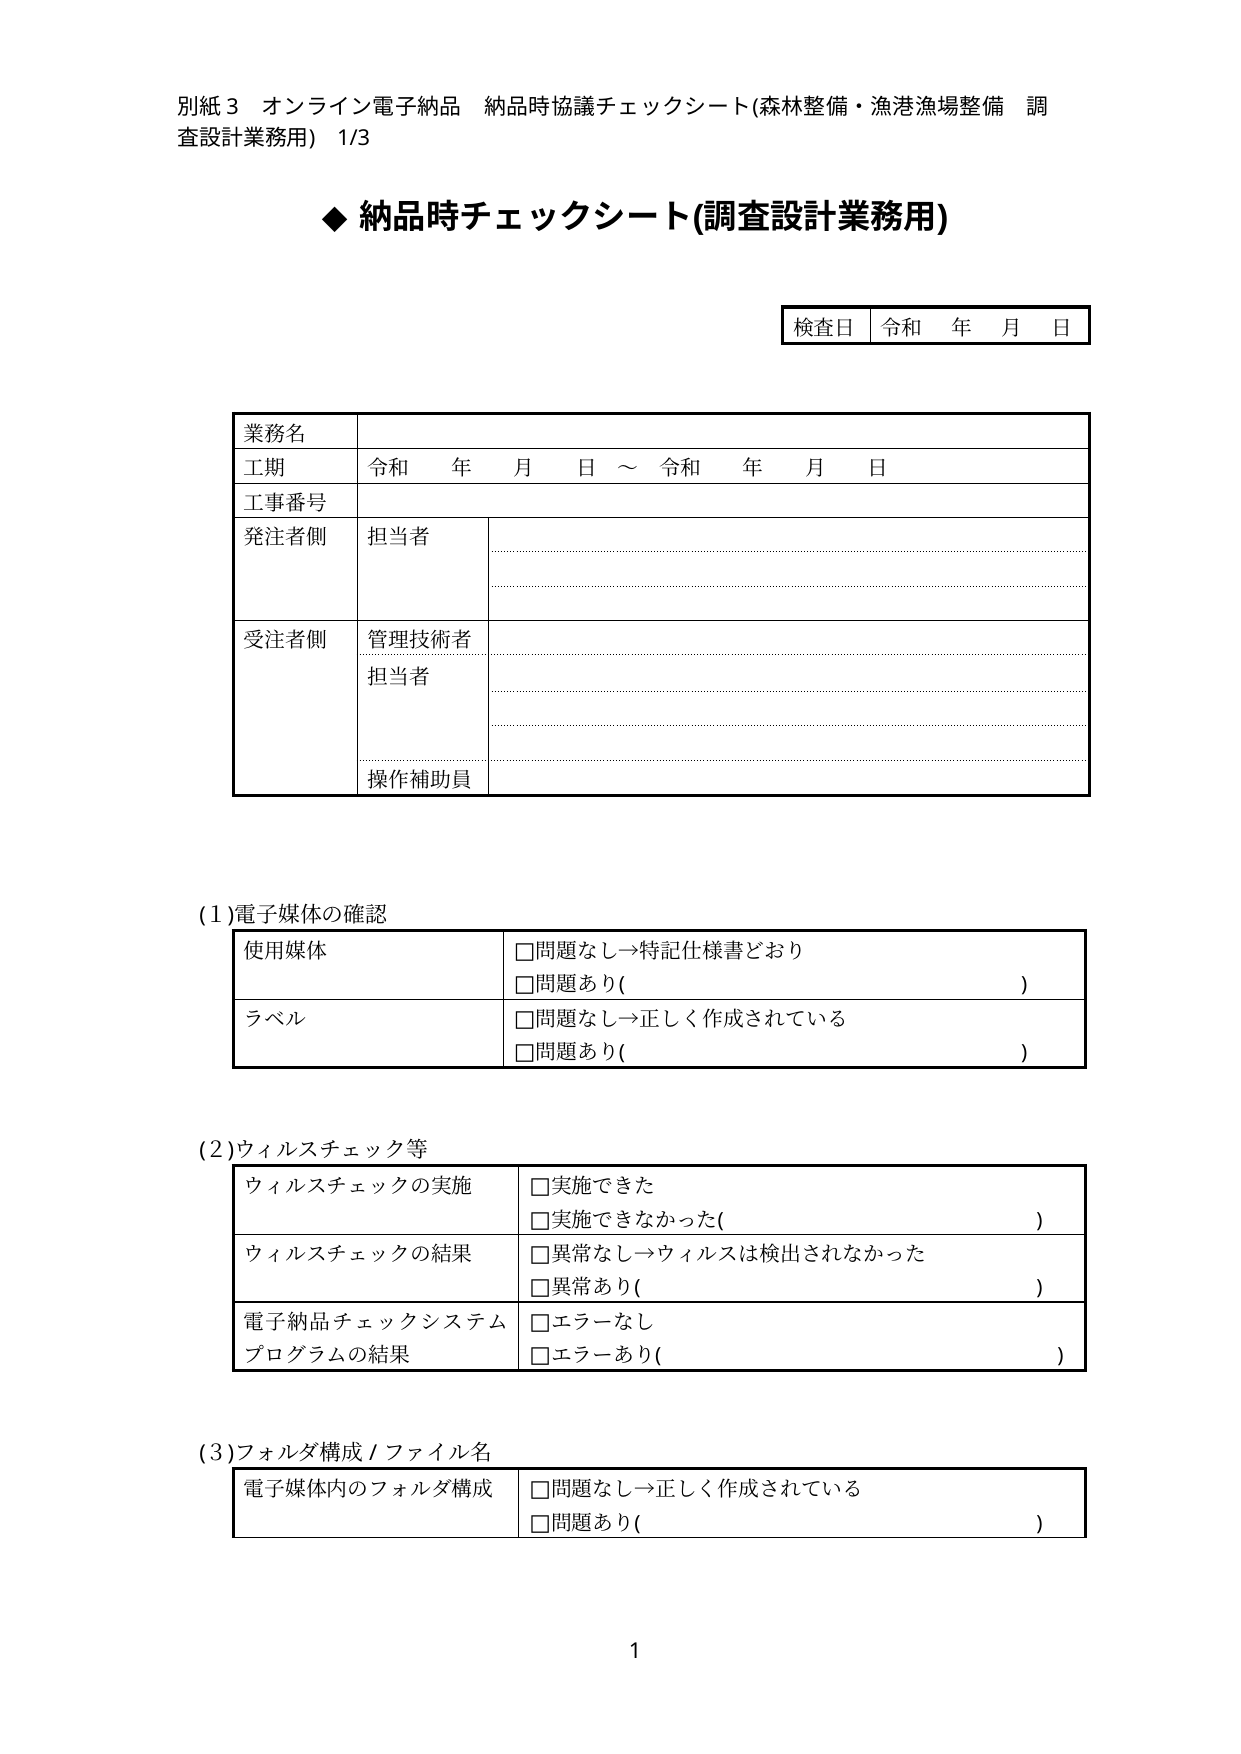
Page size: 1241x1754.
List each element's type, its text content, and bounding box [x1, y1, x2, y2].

table_header 検査日 [784, 309, 870, 342]
table_cell 操作補助員 [358, 760, 488, 794]
text (３)フォルダ構成 / ファイル名 [177, 1435, 1092, 1467]
table_cell 受注者側 [235, 621, 357, 794]
table_cell [489, 518, 1088, 551]
table_cell □異常なし→ウィルスは検出されなかった □異常あり( ) [519, 1235, 1084, 1301]
table_cell [489, 725, 1088, 759]
table_header 使用媒体 [235, 932, 503, 998]
table_cell [489, 691, 1088, 725]
table_header 電子媒体内のフォルダ構成 [235, 1470, 518, 1537]
table_cell 電子納品チェックシステムプログラムの結果 [235, 1303, 518, 1369]
table_cell [489, 551, 1088, 586]
table_cell □問題なし→正しく作成されている □問題あり( ) [504, 1000, 1084, 1066]
text (２)ウィルスチェック等 [177, 1132, 1092, 1164]
table_header 業務名 [235, 415, 357, 448]
table_cell 担当者 [358, 654, 488, 759]
table_cell 工事番号 [235, 484, 357, 517]
table_cell ラベル [235, 1000, 503, 1066]
text (１)電子媒体の確認 [177, 897, 1092, 929]
table_cell 工期 [235, 449, 357, 482]
table_cell [489, 621, 1088, 654]
table_header □問題なし→特記仕様書どおり □問題あり( ) [504, 932, 1084, 998]
subtitle 納品時チェックシート(調査設計業務用) [177, 190, 1092, 238]
table_cell 令和 年 月 日 ～ 令和 年 月 日 [358, 449, 1088, 482]
table_cell 発注者側 [235, 518, 357, 620]
table_cell 管理技術者 [358, 621, 488, 654]
table_cell 担当者 [358, 518, 488, 620]
table_cell [489, 586, 1088, 620]
table_cell □エラーなし □エラーあり( ) [519, 1303, 1084, 1369]
table_cell [489, 760, 1088, 794]
table_cell ウィルスチェックの結果 [235, 1235, 518, 1301]
table_header ウィルスチェックの実施 [235, 1167, 518, 1234]
table_cell [489, 654, 1088, 691]
table_header [358, 415, 1088, 448]
table_cell [358, 484, 1088, 517]
table_header 令和 年 月 日 [871, 309, 1088, 342]
table_header □実施できた □実施できなかった( ) [519, 1167, 1084, 1234]
table_header □問題なし→正しく作成されている □問題あり( ) [519, 1470, 1084, 1537]
